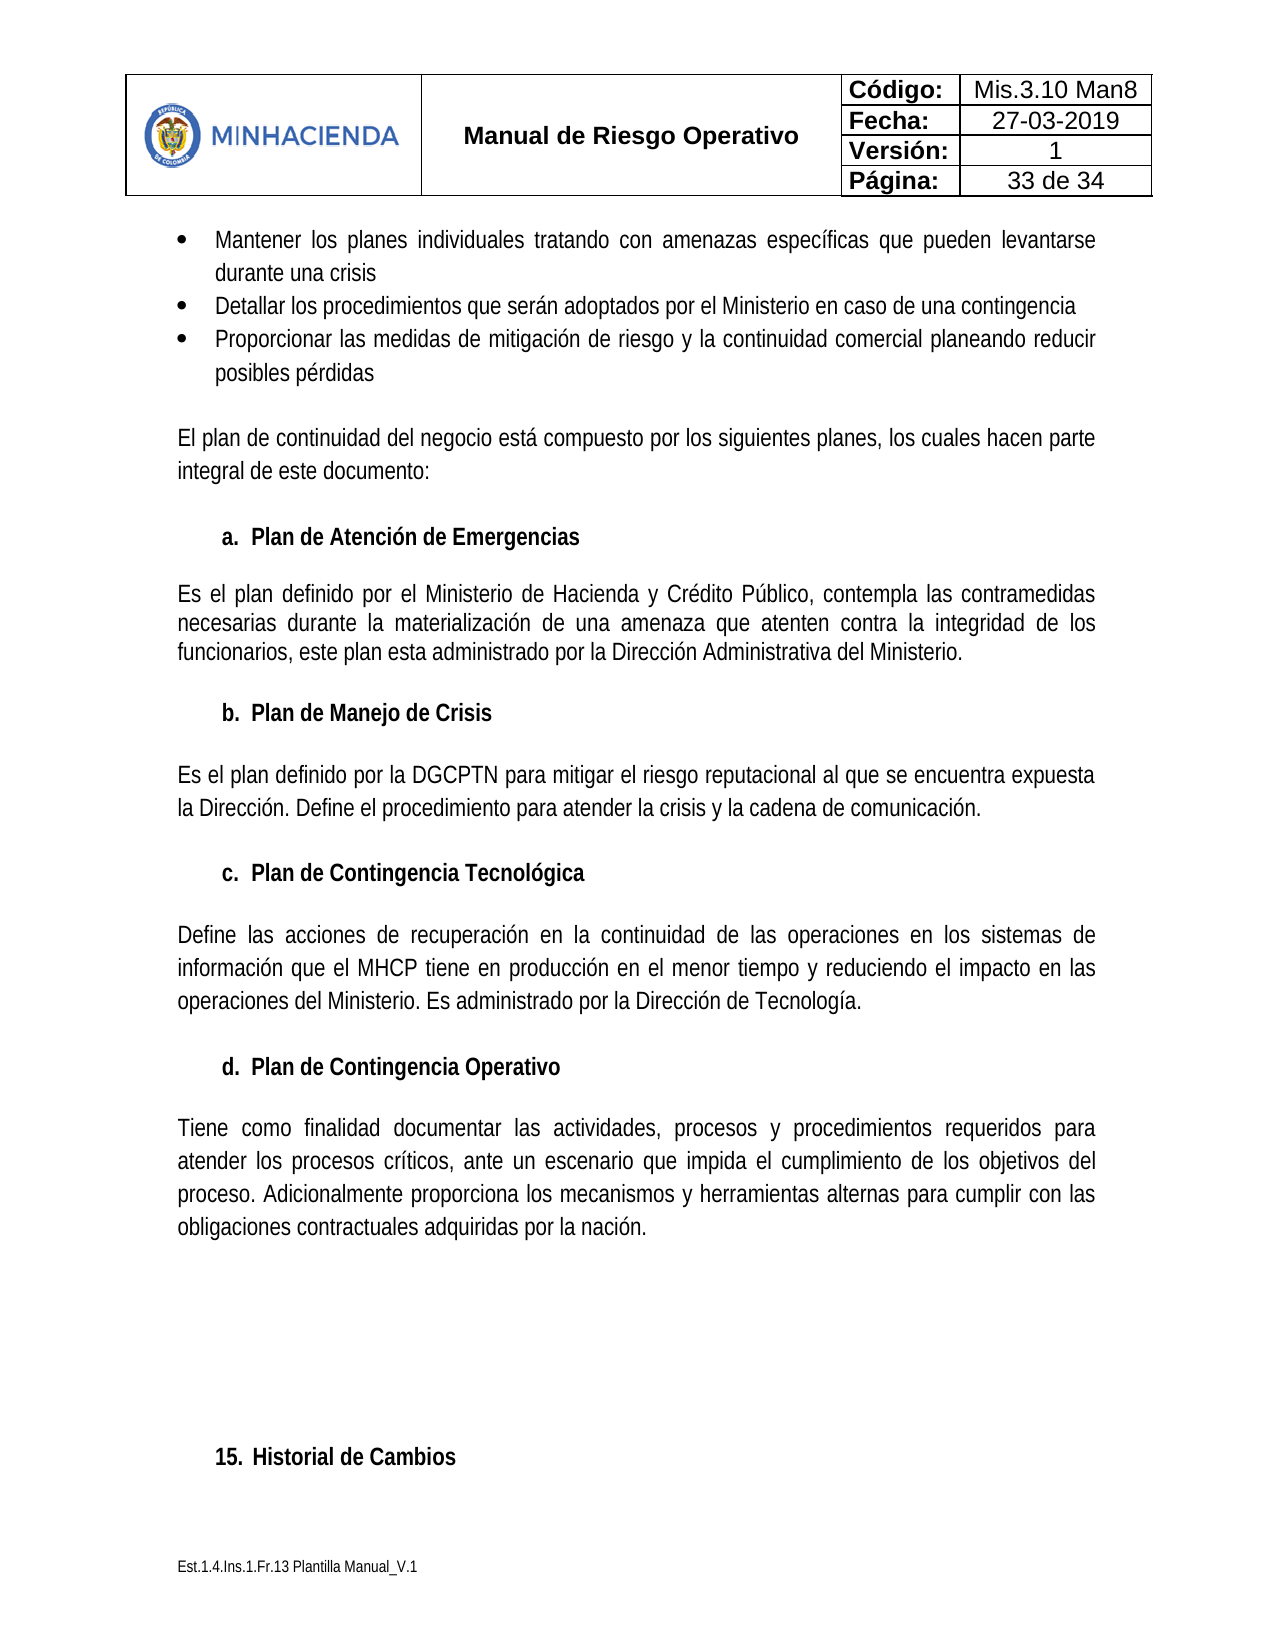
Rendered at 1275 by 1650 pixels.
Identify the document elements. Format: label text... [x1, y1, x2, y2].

text Es el plan definido por el Ministerio de Hacienda y Crédito Público, contempla las contramedidas necesarias durante la materialización de una amenaza que atenten contra la integridad de los funcionarios, este plan esta administrado por la Dirección Administrativa del Ministerio. [177, 579, 1098, 665]
text El plan de continuidad del negocio está compuesto por los siguientes planes, los cuales hacen parte integral de este documento: [177, 423, 1098, 485]
list Mantener los planes individuales tratando con amenazas específicas que pueden levantarse durante una crisis [177, 225, 1098, 287]
picture [136, 99, 412, 172]
list Plan de Manejo de Crisis [222, 698, 1098, 727]
list Plan de Atención de Emergencias [222, 522, 1098, 551]
list Plan de Contingencia Operativo [222, 1051, 1098, 1080]
list Proporcionar las medidas de mitigación de riesgo y la continuidad comercial planeando reducir posibles pérdidas [177, 324, 1098, 386]
subtitle Historial de Cambios [215, 1442, 1098, 1471]
text Tiene como finalidad documentar las actividades, procesos y procedimientos requeridos para atender los procesos críticos, ante un escenario que impida el cumplimiento de los objetivos del proceso. Adicionalmente proporciona los mecanismos y herramientas alternas para cumplir con las obligaciones contractuales adquiridas por la nación. [177, 1113, 1098, 1240]
list Detallar los procedimientos que serán adoptados por el Ministerio en caso de una contingencia [177, 291, 1098, 320]
list Plan de Contingencia Tecnológica [222, 858, 1098, 887]
text Es el plan definido por la DGCPTN para mitigar el riesgo reputacional al que se encuentra expuesta la Dirección. Define el procedimiento para atender la crisis y la cadena de comunicación. [177, 760, 1098, 821]
text Define las acciones de recuperación en la continuidad de las operaciones en los sistemas de información que el MHCP tiene en producción en el menor tiempo y reduciendo el impacto en las operaciones del Ministerio. Es administrado por la Dirección de Tecnología. [177, 920, 1098, 1014]
